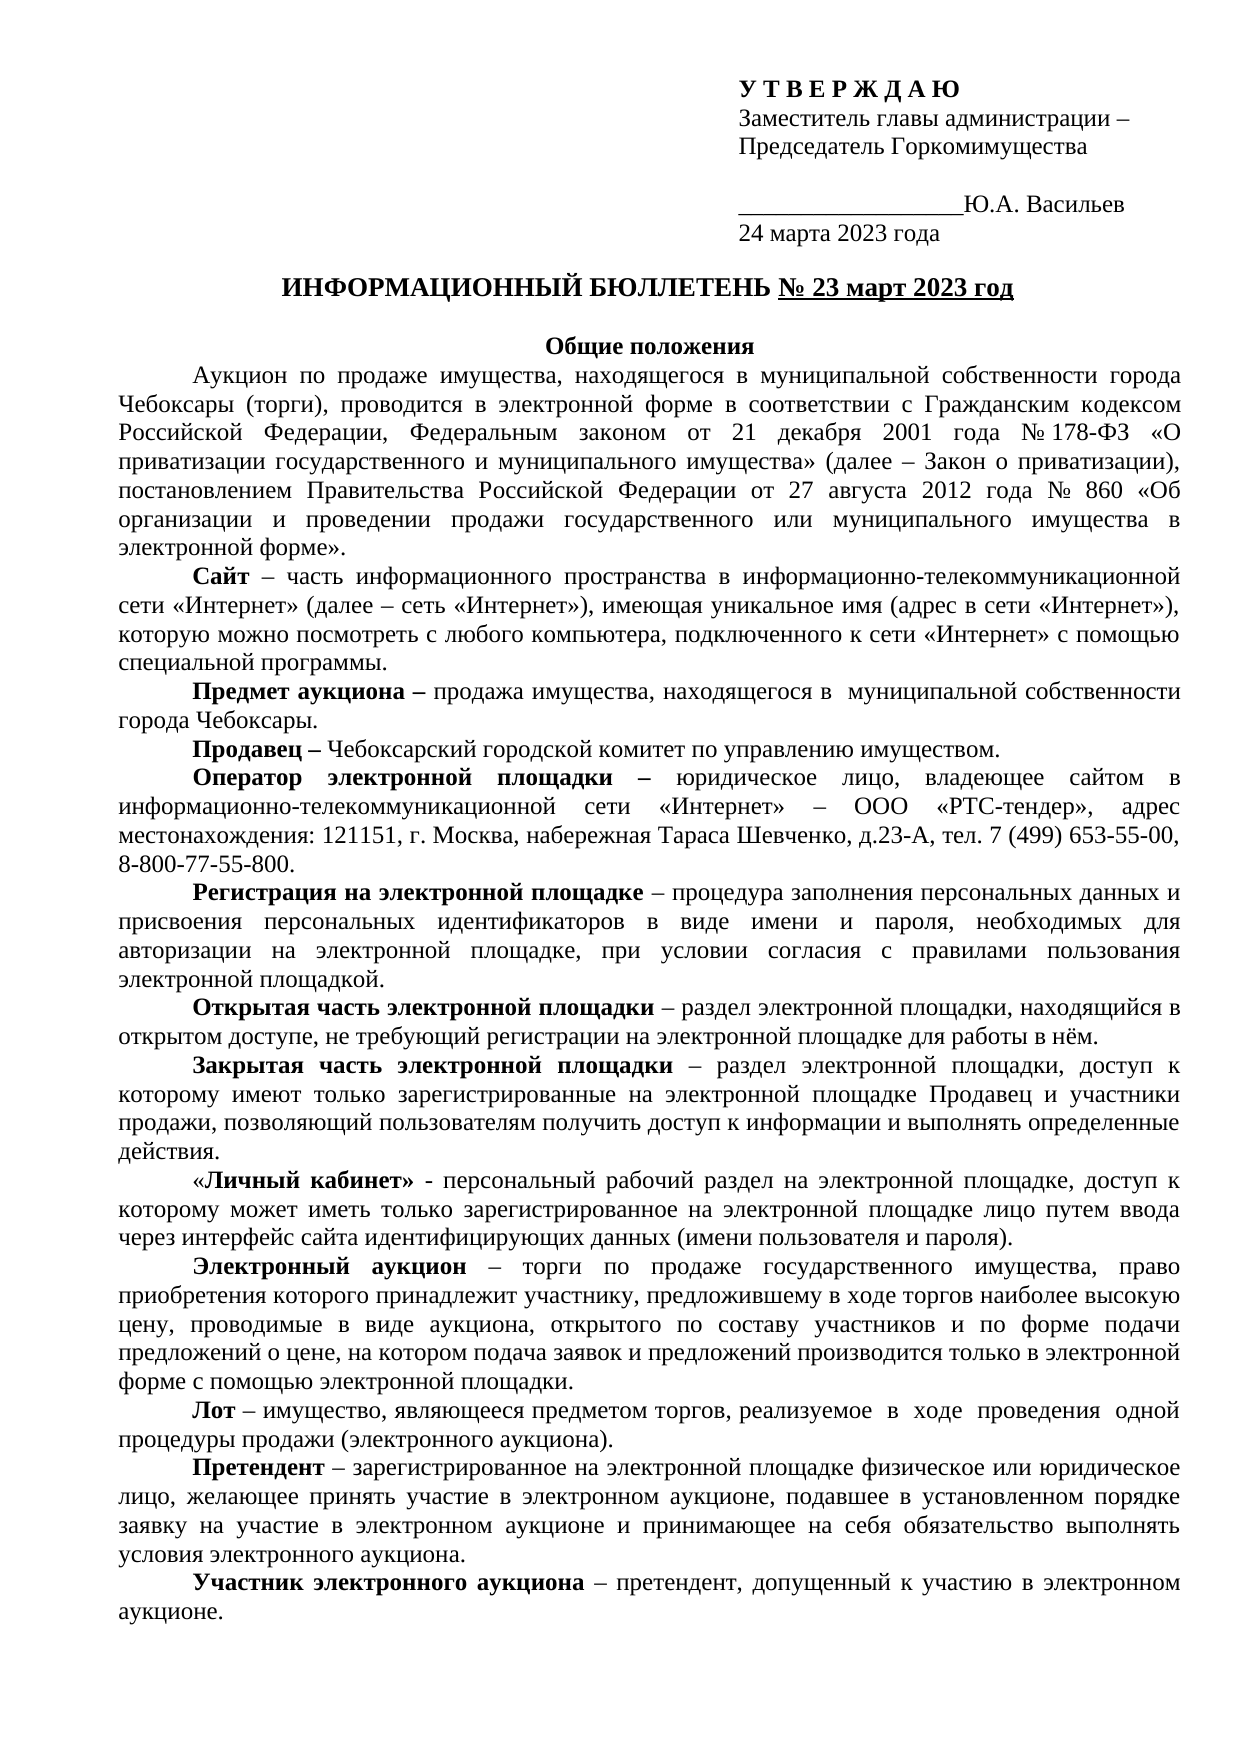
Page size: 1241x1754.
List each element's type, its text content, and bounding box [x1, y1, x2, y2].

text Закрытая часть электронной площадки – раздел электронной площадки, доступ к которому имеют только зарегистрированные на электронной площадке Продавец и участники продажи, позволяющий пользователям получить доступ к информации и выполнять определенные действия. [118, 1050, 1181, 1165]
text Заместитель главы администрации – [738, 103, 1182, 131]
text Регистрация на электронной площадке – процедура заполнения персональных данных и присвоения персональных идентификаторов в виде имени и пароля, необходимых для авторизации на электронной площадке, при условии согласия с правилами пользования электронной площадкой. [118, 877, 1181, 992]
text Лот – имущество, являющееся предметом торгов, реализуемое в ходе проведения одной процедуры продажи (электронного аукциона). [118, 1395, 1181, 1452]
text __________________Ю.А. Васильев [738, 189, 1182, 218]
text Предмет аукциона – продажа имущества, находящегося в муниципальной собственности города Чебоксары. [118, 676, 1181, 734]
text «Личный кабинет» - персональный рабочий раздел на электронной площадке, доступ к которому может иметь только зарегистрированное на электронной площадке лицо путем ввода через интерфейс сайта идентифицирующих данных (имени пользователя и пароля). [118, 1165, 1181, 1251]
text Электронный аукцион – торги по продаже государственного имущества, право приобретения которого принадлежит участнику, предложившему в ходе торгов наиболее высокую цену, проводимые в виде аукциона, открытого по составу участников и по форме подачи предложений о цене, на котором подача заявок и предложений производится только в электронной форме с помощью электронной площадки. [118, 1251, 1181, 1395]
text Председатель Горкомимущества [738, 131, 1182, 160]
text Открытая часть электронной площадки – раздел электронной площадки, находящийся в открытом доступе, не требующий регистрации на электронной площадке для работы в нём. [118, 992, 1181, 1050]
text Аукцион по продаже имущества, находящегося в муниципальной собственности города Чебоксары (торги), проводится в электронной форме в соответствии с Гражданским кодексом Российской Федерации, Федеральным законом от 21 декабря 2001 года № 178-ФЗ «О приватизации государственного и муниципального имущества» (далее – Закон о приватизации), постановлением Правительства Российской Федерации от 27 августа 2012 года № 860 «Об организации и проведении продажи государственного или муниципального имущества в электронной форме». [118, 360, 1181, 561]
text Оператор электронной площадки – юридическое лицо, владеющее сайтом в информационно-телекоммуникационной сети «Интернет» – ООО «РТС-тендер», адрес местонахождения: 121151, г. Москва, набережная Тараса Шевченко, д.23-А, тел. 7 (499) 653-55-00, 8-800-77-55-800. [118, 762, 1181, 877]
text 24 марта 2023 года [738, 218, 1182, 246]
text Претендент – зарегистрированное на электронной площадке физическое или юридическое лицо, желающее принять участие в электронном аукционе, подавшее в установленном порядке заявку на участие в электронном аукционе и принимающее на себя обязательство выполнять условия электронного аукциона. [118, 1452, 1181, 1567]
text ИНФОРМАЦИОННЫЙ БЮЛЛЕТЕНЬ № 23 март 2023 год [118, 271, 1177, 302]
text Продавец – Чебоксарский городской комитет по управлению имуществом. [118, 734, 1181, 762]
text Общие положения [118, 331, 1181, 360]
text Участник электронного аукциона – претендент, допущенный к участию в электронном аукционе. [118, 1567, 1181, 1625]
text Сайт – часть информационного пространства в информационно-телекоммуникационной сети «Интернет» (далее – сеть «Интернет»), имеющая уникальное имя (адрес в сети «Интернет»), которую можно посмотреть с любого компьютера, подключенного к сети «Интернет» с помощью специальной программы. [118, 561, 1181, 676]
text У Т В Е Р Ж Д А Ю [738, 74, 1182, 103]
